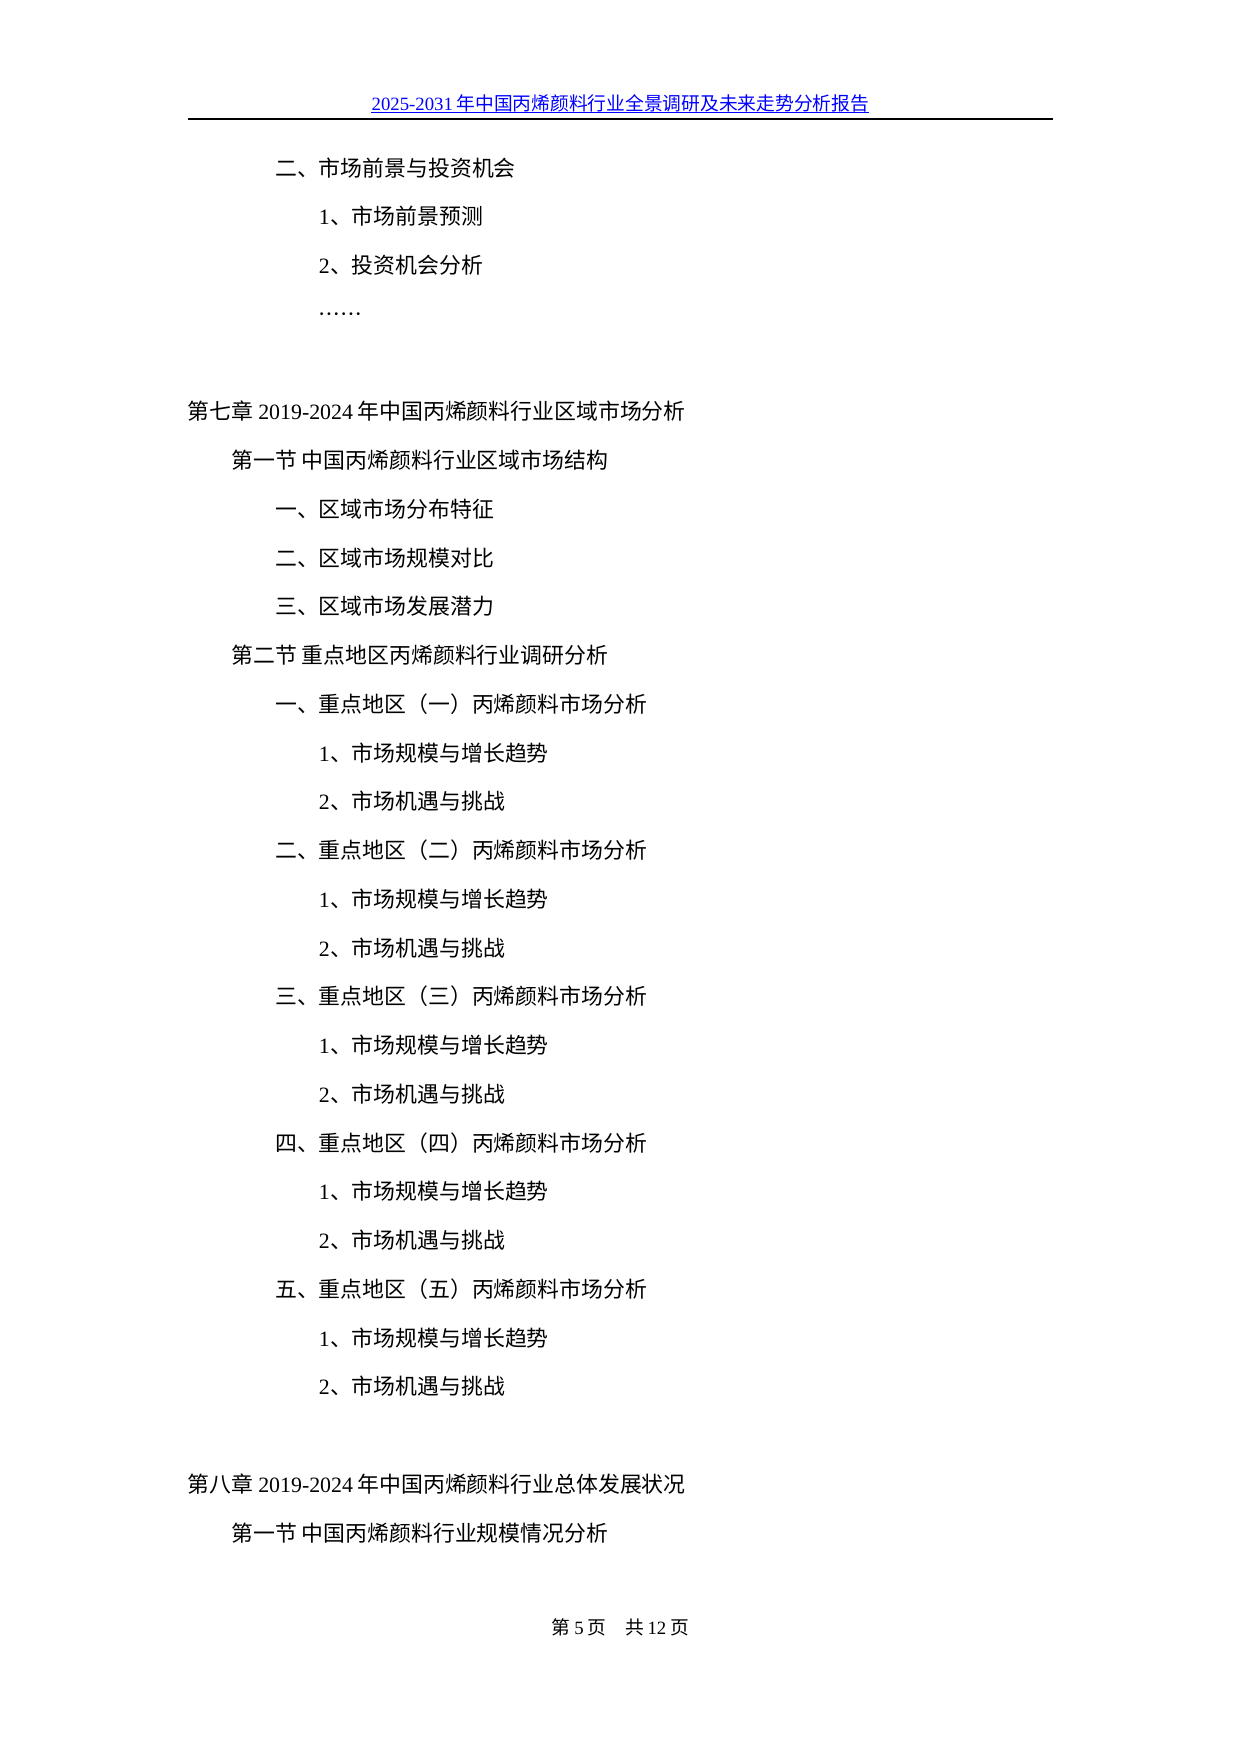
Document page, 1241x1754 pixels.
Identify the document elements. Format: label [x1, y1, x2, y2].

text [187, 150, 1053, 1548]
